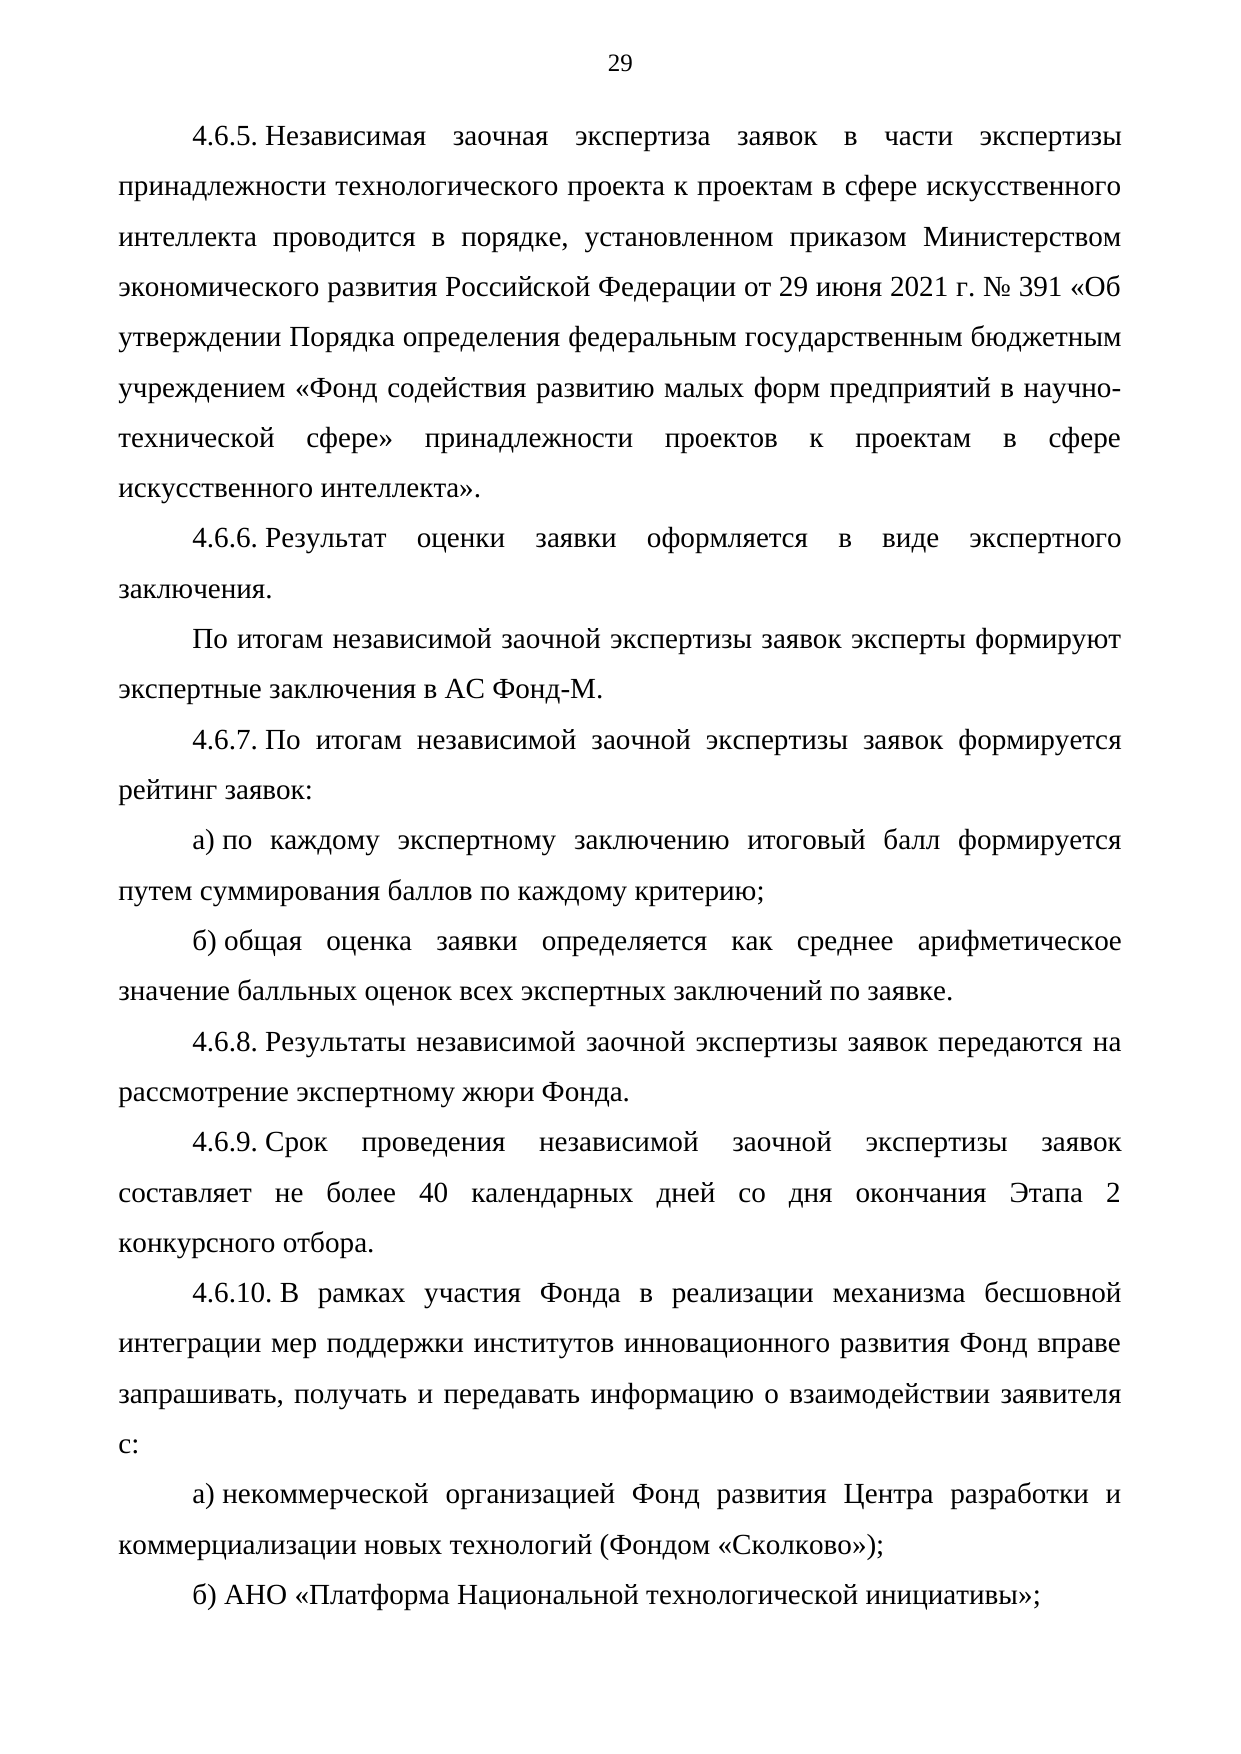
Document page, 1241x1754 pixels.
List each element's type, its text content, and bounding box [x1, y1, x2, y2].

list общая оценка заявки определяется как среднее арифметическое значение балльных оценок всех экспертных заключений по заявке. [118, 923, 1122, 1007]
list Независимая заочная экспертиза заявок в части экспертизы принадлежности технологического проекта к проектам в сфере искусственного интеллекта проводится в порядке, установленном приказом Министерством экономического развития Российской Федерации от 29 июня 2021 г. № 391 «Об утверждении Порядка определения федеральным государственным бюджетным учреждением «Фонд содействия развитию малых форм предприятий в научно-технической сфере» принадлежности проектов к проектам в сфере искусственного интеллекта». [118, 118, 1122, 504]
list По итогам независимой заочной экспертизы заявок формируется рейтинг заявок: [118, 722, 1122, 806]
list по каждому экспертному заключению итоговый балл формируется путем суммирования баллов по каждому критерию; [118, 822, 1122, 906]
list Срок проведения независимой заочной экспертизы заявок составляет не более 40 календарных дней со дня окончания Этапа 2 конкурсного отбора. [118, 1124, 1122, 1258]
list Результаты независимой заочной экспертизы заявок передаются на рассмотрение экспертному жюри Фонда. [118, 1024, 1122, 1108]
list некоммерческой организацией Фонд развития Центра разработки и коммерциализации новых технологий (Фондом «Сколково»); [118, 1477, 1122, 1560]
text По итогам независимой заочной экспертизы заявок эксперты формируют экспертные заключения в АС Фонд-М. [118, 621, 1122, 705]
list Результат оценки заявки оформляется в виде экспертного заключения. [118, 521, 1122, 604]
list АНО «Платформа Национальной технологической инициативы»; [118, 1577, 1122, 1611]
list В рамках участия Фонда в реализации механизма бесшовной интеграции мер поддержки институтов инновационного развития Фонд вправе запрашивать, получать и передавать информацию о взаимодействии заявителя с: [118, 1275, 1122, 1460]
